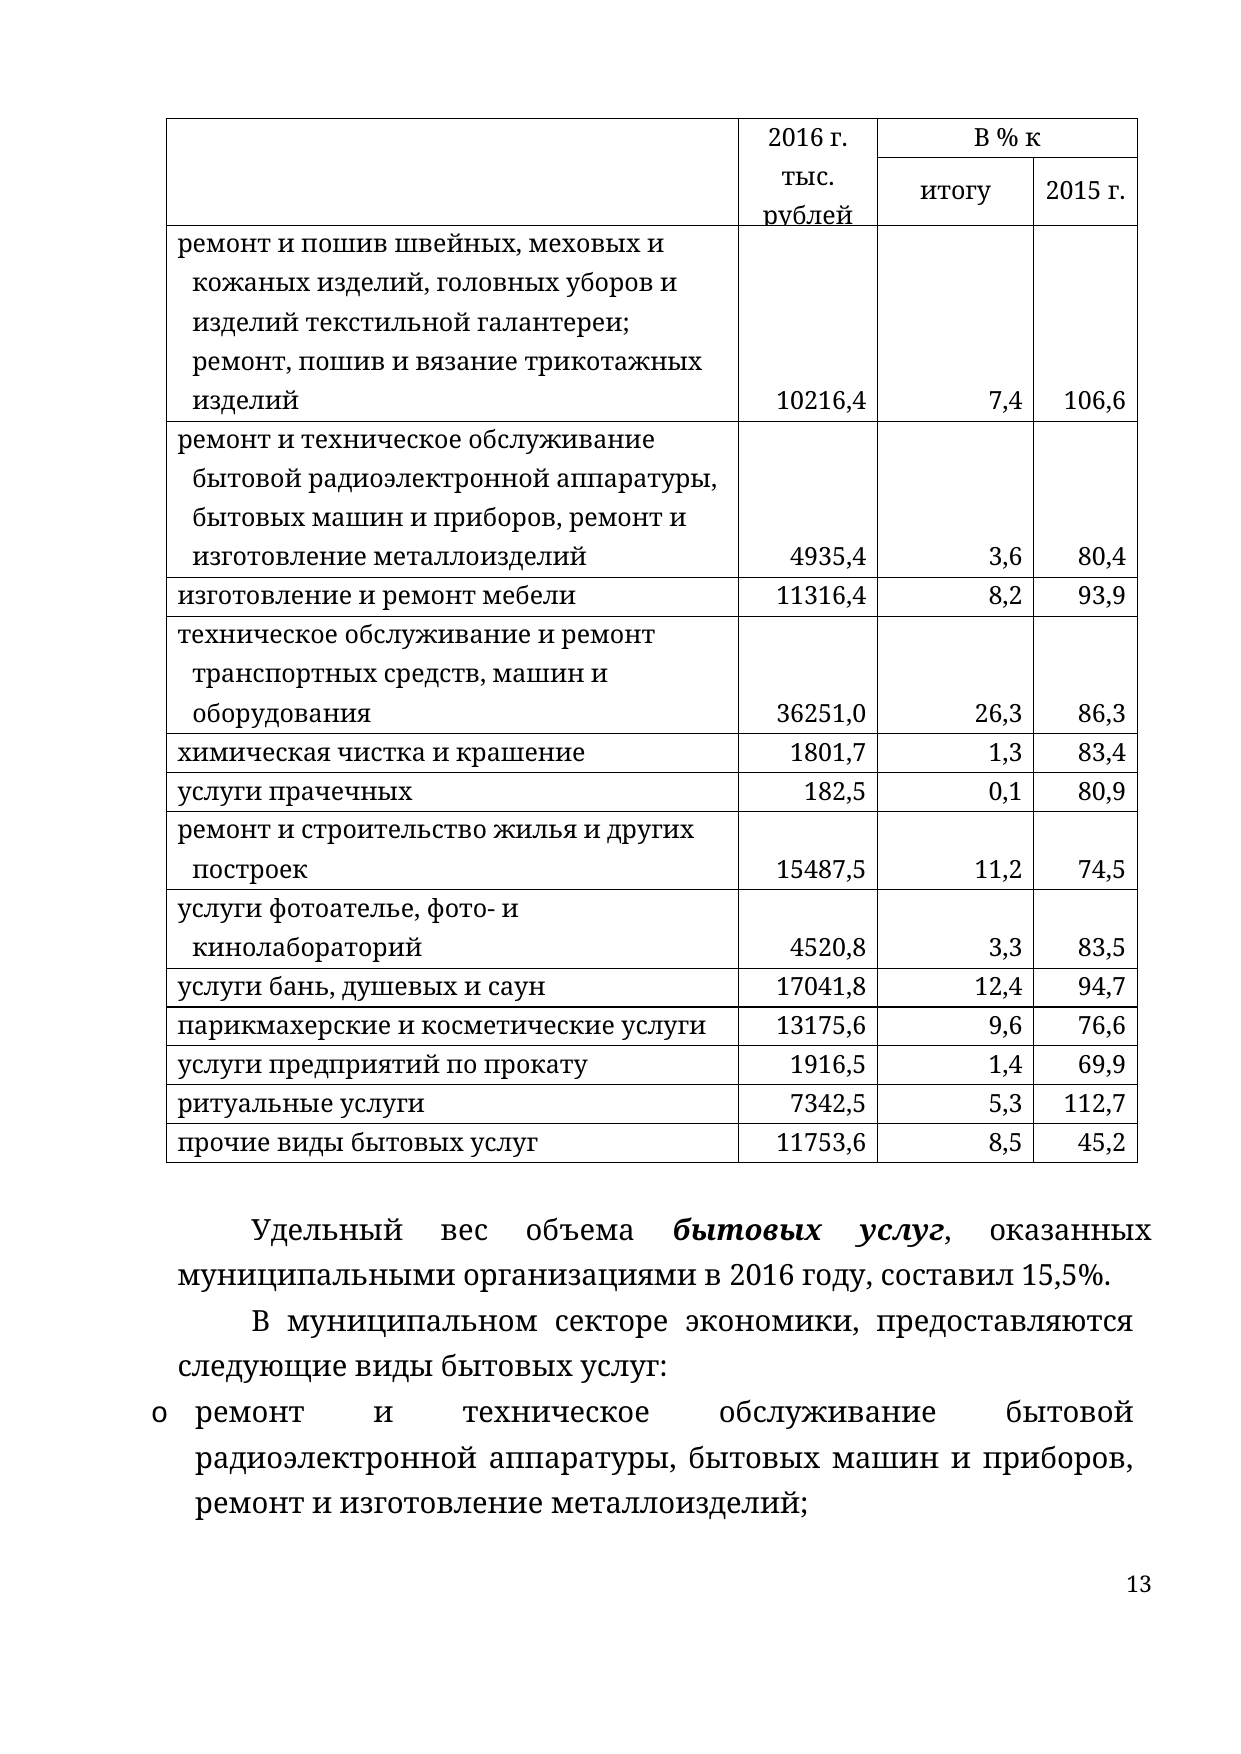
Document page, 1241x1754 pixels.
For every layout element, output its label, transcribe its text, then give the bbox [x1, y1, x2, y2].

table_cell 7342,5 [739, 1085, 877, 1123]
table_cell химическая чистка и крашение [167, 734, 738, 772]
table_cell техническое обслуживание и ремонт транспортных средств, машин и оборудования [167, 617, 738, 733]
list ремонт и техническое обслуживание бытовой радиоэлектронной аппаратуры, бытовых машин и приборов, ремонт и изготовление металлоизделий; [151, 1391, 1134, 1522]
table_cell ремонт и техническое обслуживание бытовой радиоэлектронной аппаратуры, бытовых машин и приборов, ремонт и изготовление металлоизделий [167, 422, 738, 577]
text Удельный вес объема бытовых услуг, оказанных муниципальными организациями в 2016 году, составил 15,5%. [177, 1209, 1152, 1294]
table_cell 69,9 [1034, 1046, 1137, 1084]
table_cell 106,6 [1034, 226, 1137, 421]
table_cell 9,6 [878, 1008, 1033, 1045]
table_cell 10216,4 [739, 226, 877, 421]
table_cell 8,5 [878, 1124, 1033, 1162]
table_cell 45,2 [1034, 1124, 1137, 1162]
table_cell 36251,0 [739, 617, 877, 733]
text В муниципальном секторе экономики, предоставляются следующие виды бытовых услуг: [177, 1300, 1134, 1385]
table_cell ритуальные услуги [167, 1085, 738, 1123]
table_cell 12,4 [878, 969, 1033, 1006]
table_cell 7,4 [878, 226, 1033, 421]
table_cell 4520,8 [739, 890, 877, 967]
table_header 2016 г. тыс. рублей [739, 119, 877, 225]
table_cell 80,4 [1034, 422, 1137, 577]
table_header [167, 119, 738, 225]
table_cell 1916,5 [739, 1046, 877, 1084]
table_cell 80,9 [1034, 773, 1137, 811]
table_cell 1,4 [878, 1046, 1033, 1084]
table_cell 3,6 [878, 422, 1033, 577]
table_cell 182,5 [739, 773, 877, 811]
table_cell 4935,4 [739, 422, 877, 577]
table_cell 94,7 [1034, 969, 1137, 1006]
table_cell 1,3 [878, 734, 1033, 772]
table_cell 5,3 [878, 1085, 1033, 1123]
table_cell 93,9 [1034, 578, 1137, 616]
table_cell 8,2 [878, 578, 1033, 616]
table_cell прочие виды бытовых услуг [167, 1124, 738, 1162]
table_cell изготовление и ремонт мебели [167, 578, 738, 616]
table_cell 86,3 [1034, 617, 1137, 733]
table_cell ремонт и пошив швейных, меховых и кожаных изделий, головных уборов и изделий текстильной галантереи; ремонт, пошив и вязание трикотажных изделий [167, 226, 738, 421]
table_cell 11,2 [878, 812, 1033, 889]
table_cell 2015 г. [1034, 158, 1137, 225]
table_cell 74,5 [1034, 812, 1137, 889]
table_header В % к [878, 119, 1137, 157]
table_cell 11316,4 [739, 578, 877, 616]
table_cell 26,3 [878, 617, 1033, 733]
table_cell услуги предприятий по прокату [167, 1046, 738, 1084]
table_cell парикмахерские и косметические услуги [167, 1008, 738, 1045]
table_cell 83,4 [1034, 734, 1137, 772]
table_cell услуги прачечных [167, 773, 738, 811]
table_cell ремонт и строительство жилья и других построек [167, 812, 738, 889]
table_cell 13175,6 [739, 1008, 877, 1045]
table_cell 1801,7 [739, 734, 877, 772]
table_cell услуги фотоателье, фото- и кинолабораторий [167, 890, 738, 967]
table_cell 112,7 [1034, 1085, 1137, 1123]
table_cell 83,5 [1034, 890, 1137, 967]
table_cell услуги бань, душевых и саун [167, 969, 738, 1006]
table_cell 76,6 [1034, 1008, 1137, 1045]
table_cell 3,3 [878, 890, 1033, 967]
table_cell 0,1 [878, 773, 1033, 811]
table_cell итогу [878, 158, 1033, 225]
table_cell 15487,5 [739, 812, 877, 889]
table_cell 17041,8 [739, 969, 877, 1006]
table_cell 11753,6 [739, 1124, 877, 1162]
